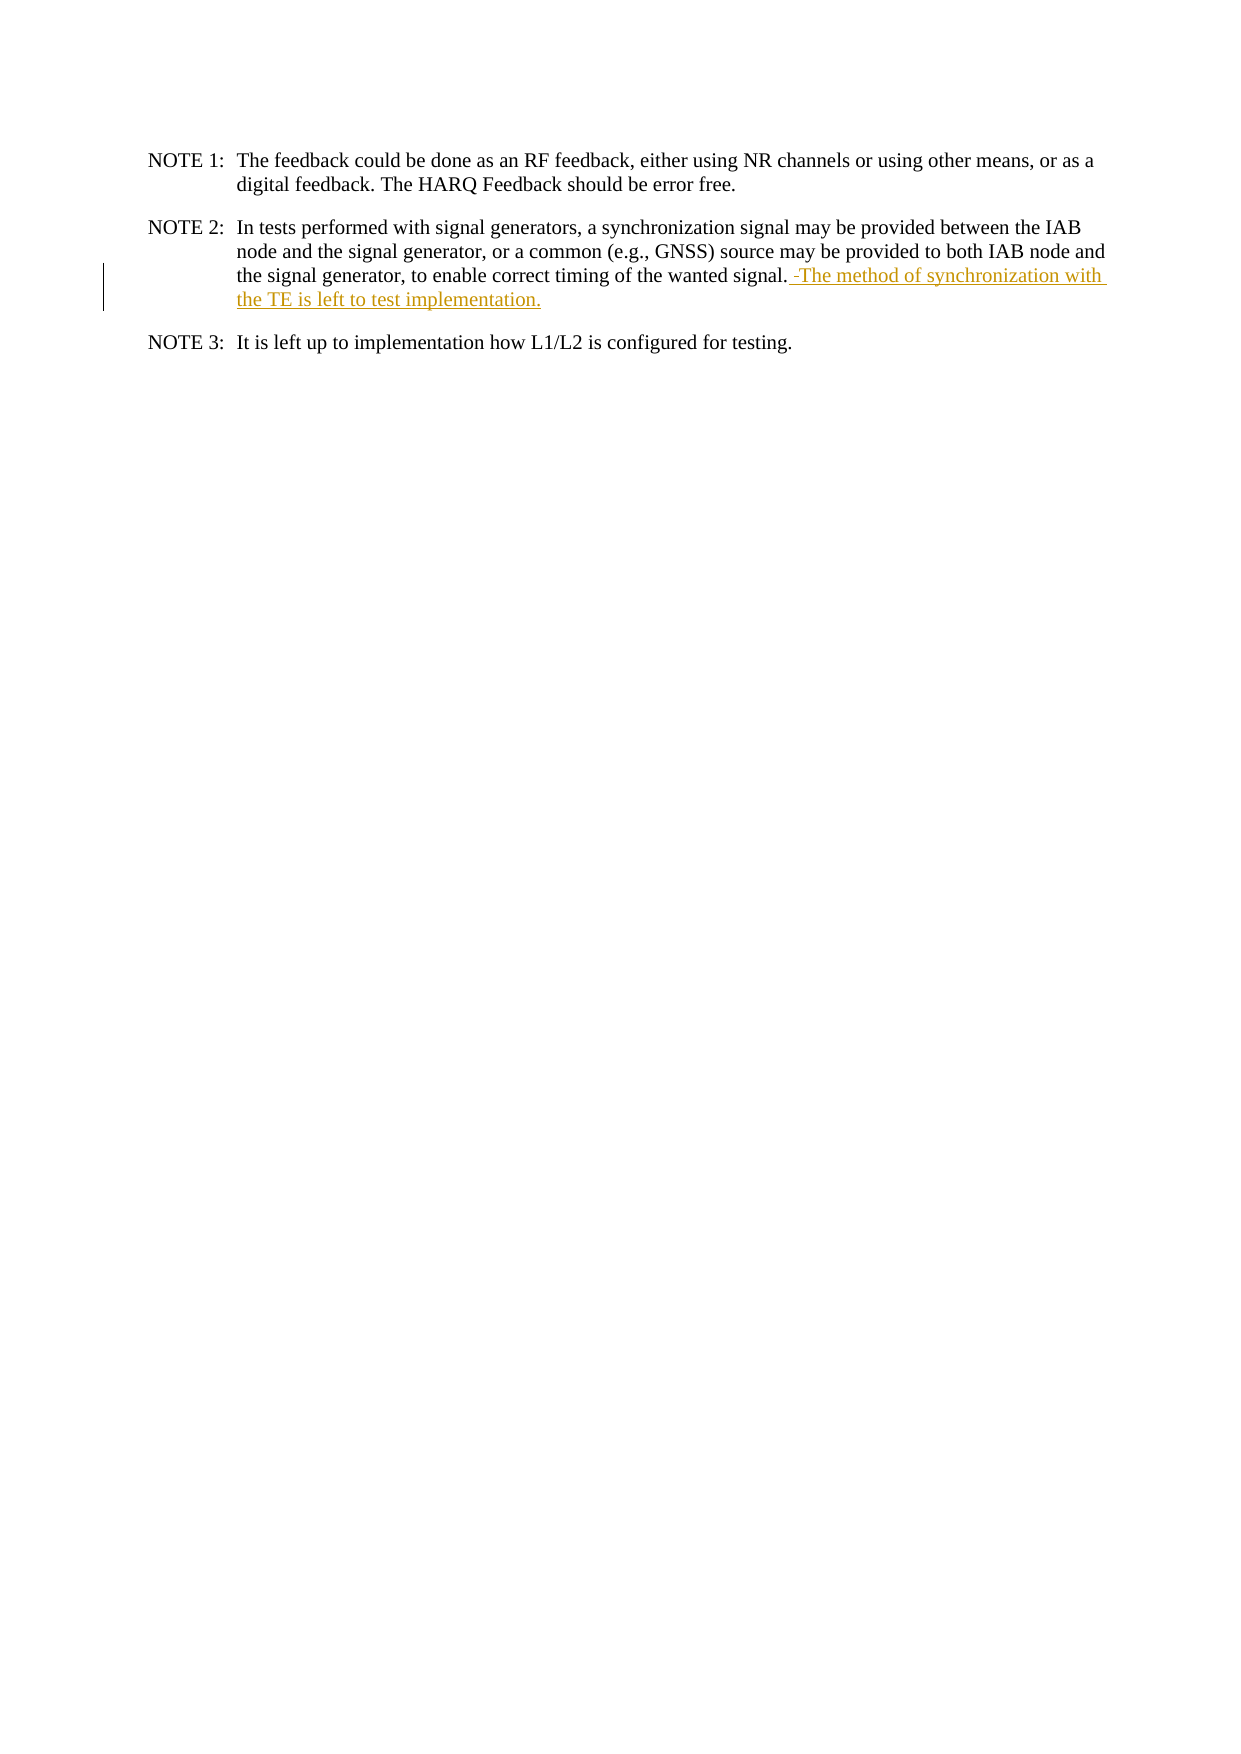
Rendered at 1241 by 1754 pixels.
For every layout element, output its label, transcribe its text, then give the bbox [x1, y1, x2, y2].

text NOTE 3: It is left up to implementation how L1/L2 is configured for testing. [148, 329, 1122, 354]
text NOTE 2: In tests performed with signal generators, a synchronization signal may be provided between the IAB node and the signal generator, or a common (e.g., GNSS) source may be provided to both IAB node and the signal generator, to enable correct timing of the wanted signal. [148, 214, 1122, 311]
text NOTE 1: The feedback could be done as an RF feedback, either using NR channels or using other means, or as a digital feedback. The HARQ Feedback should be error free. [148, 148, 1122, 196]
